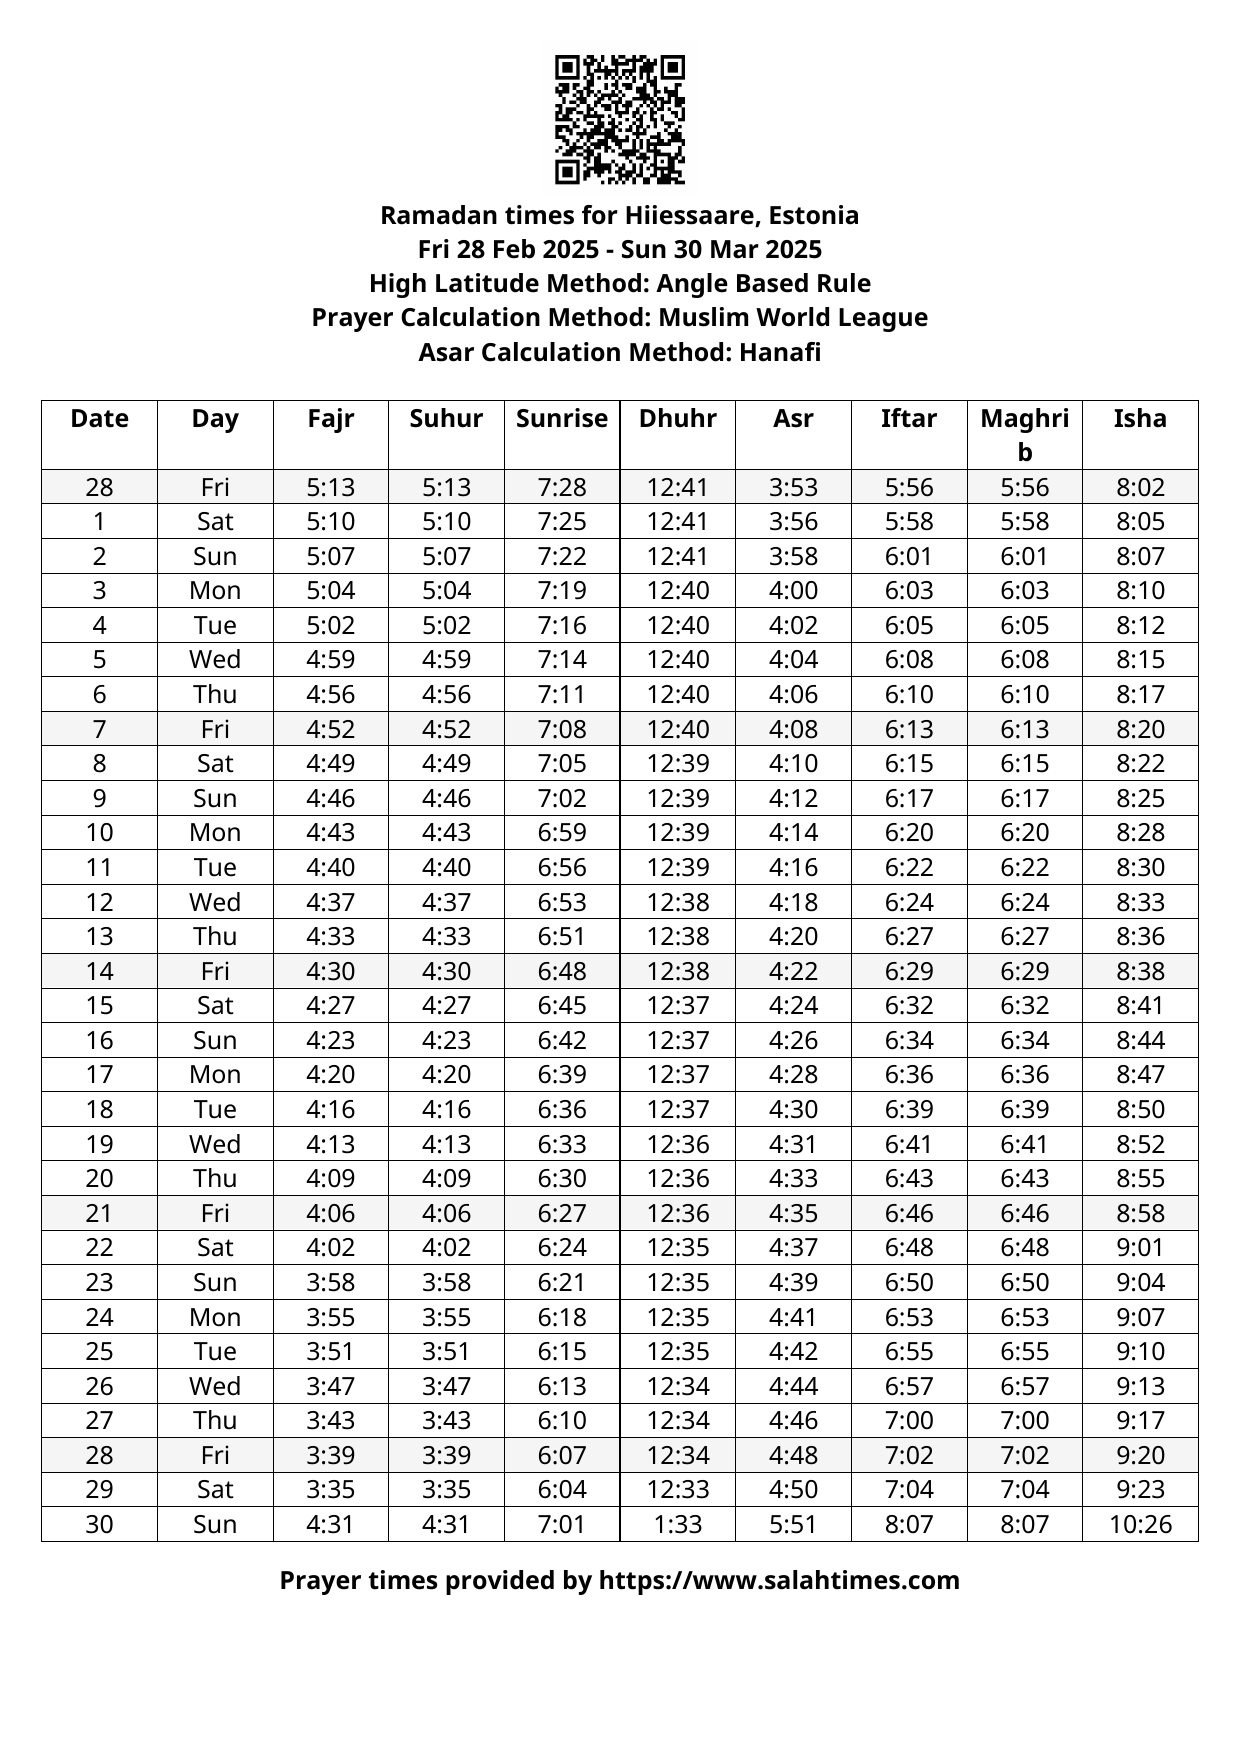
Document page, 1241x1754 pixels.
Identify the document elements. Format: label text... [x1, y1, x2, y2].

table_cell 6:57 [852, 1369, 967, 1402]
table_cell Sun [158, 1265, 273, 1299]
text Prayer times provided by https://www.salahtimes.com [42, 1563, 1198, 1597]
table_cell 3:47 [274, 1369, 388, 1402]
table_cell 8:44 [1083, 1023, 1198, 1057]
table_cell 10 [42, 816, 157, 849]
table_cell 4:37 [274, 885, 388, 918]
table_cell 8:22 [1083, 746, 1198, 780]
table_cell 4:33 [389, 919, 504, 953]
table_cell 12:35 [621, 1300, 735, 1333]
text Fri 28 Feb 2025 - Sun 30 Mar 2025 [42, 232, 1198, 266]
table_cell 28 [42, 470, 157, 503]
table_cell 8:07 [852, 1507, 967, 1541]
table_cell Fri [158, 954, 273, 987]
table_cell 4:02 [736, 608, 851, 642]
table_cell Sun [158, 539, 273, 572]
table_cell 6:43 [968, 1161, 1082, 1195]
table_cell 6:13 [852, 712, 967, 745]
table_cell Fri [158, 712, 273, 745]
table_cell 14 [42, 954, 157, 987]
table_cell 12:38 [621, 954, 735, 987]
table_cell 3:55 [274, 1300, 388, 1333]
table_cell 6:46 [968, 1196, 1082, 1229]
table_cell 6:46 [852, 1196, 967, 1229]
table_cell 12:40 [621, 574, 735, 607]
table_cell 17 [42, 1058, 157, 1091]
table_cell 8:05 [1083, 504, 1198, 538]
table_cell 8:20 [1083, 712, 1198, 745]
table_cell 4:04 [736, 643, 851, 676]
table_cell 12:35 [621, 1231, 735, 1264]
table_cell 12:40 [621, 712, 735, 745]
table_cell 7:14 [505, 643, 619, 676]
table_cell 4:41 [736, 1300, 851, 1333]
table_cell 8:41 [1083, 989, 1198, 1022]
table_cell 12:37 [621, 989, 735, 1022]
table_cell 4:06 [389, 1196, 504, 1229]
table_cell 12:40 [621, 677, 735, 711]
table_header Dhuhr [621, 401, 735, 469]
table_cell 4 [42, 608, 157, 642]
table_cell 8:50 [1083, 1092, 1198, 1126]
table_cell 27 [42, 1404, 157, 1437]
table_cell 6:56 [505, 850, 619, 884]
table_cell 6:39 [968, 1092, 1082, 1126]
table_cell 5:58 [968, 504, 1082, 538]
table_cell 1 [42, 504, 157, 538]
table_cell 3:35 [389, 1473, 504, 1506]
table_cell 4:08 [736, 712, 851, 745]
table_cell 5:02 [274, 608, 388, 642]
table_cell 4:33 [274, 919, 388, 953]
table_cell 6:08 [968, 643, 1082, 676]
table_cell 4:52 [274, 712, 388, 745]
picture [542, 41, 699, 198]
table_cell 12:40 [621, 643, 735, 676]
table_cell Tue [158, 608, 273, 642]
table_cell Tue [158, 850, 273, 884]
table_cell 10:26 [1083, 1507, 1198, 1541]
table_cell 4:31 [274, 1507, 388, 1541]
table_cell 4:37 [736, 1231, 851, 1264]
table_cell 7:11 [505, 677, 619, 711]
table_cell 11 [42, 850, 157, 884]
table_cell 6:43 [852, 1161, 967, 1195]
table_cell 5 [42, 643, 157, 676]
table_cell 8:36 [1083, 919, 1198, 953]
table_cell Mon [158, 1058, 273, 1091]
table_cell 12 [42, 885, 157, 918]
table_cell 7:04 [968, 1473, 1082, 1506]
table_cell 4:46 [274, 781, 388, 814]
table_header Sunrise [505, 401, 619, 469]
table_cell 6 [42, 677, 157, 711]
table_cell 4:46 [389, 781, 504, 814]
table_cell 8:58 [1083, 1196, 1198, 1229]
table_cell 6:53 [852, 1300, 967, 1333]
table_cell 19 [42, 1127, 157, 1160]
table_cell 4:30 [274, 954, 388, 987]
table_cell 7:28 [505, 470, 619, 503]
table_cell 6:50 [852, 1265, 967, 1299]
table_cell Mon [158, 574, 273, 607]
table_cell 6:27 [968, 919, 1082, 953]
table_cell 6:03 [968, 574, 1082, 607]
table_cell 6:17 [968, 781, 1082, 814]
table_cell 8:38 [1083, 954, 1198, 987]
table_cell 6:36 [968, 1058, 1082, 1091]
table_cell 4:44 [736, 1369, 851, 1402]
table_cell Thu [158, 677, 273, 711]
table_cell Wed [158, 1369, 273, 1402]
table_cell 8:25 [1083, 781, 1198, 814]
table_cell 4:27 [274, 989, 388, 1022]
table_cell 4:48 [736, 1438, 851, 1472]
table_cell 12:36 [621, 1161, 735, 1195]
table_cell 4:24 [736, 989, 851, 1022]
table_cell 6:45 [505, 989, 619, 1022]
table_cell 7:19 [505, 574, 619, 607]
text High Latitude Method: Angle Based Rule [42, 266, 1198, 300]
table_cell 8:47 [1083, 1058, 1198, 1091]
table_cell 6:24 [852, 885, 967, 918]
table_cell 6:15 [852, 746, 967, 780]
table_cell 4:09 [274, 1161, 388, 1195]
table_cell 6:48 [505, 954, 619, 987]
table_cell 12:41 [621, 470, 735, 503]
table_cell 26 [42, 1369, 157, 1402]
table_cell 8:33 [1083, 885, 1198, 918]
table_cell 5:58 [852, 504, 967, 538]
table_cell 6:53 [968, 1300, 1082, 1333]
table_cell 6:22 [968, 850, 1082, 884]
table_cell 6:04 [505, 1473, 619, 1506]
table_cell 12:39 [621, 816, 735, 849]
table_cell 8:07 [968, 1507, 1082, 1541]
table_header Maghrib [968, 401, 1082, 469]
table_cell 3:39 [274, 1438, 388, 1472]
table_cell 8:17 [1083, 677, 1198, 711]
table_cell 4:18 [736, 885, 851, 918]
table_cell 15 [42, 989, 157, 1022]
table_cell 3:47 [389, 1369, 504, 1402]
table_cell 12:39 [621, 746, 735, 780]
table_cell 16 [42, 1023, 157, 1057]
table_cell 6:10 [852, 677, 967, 711]
table_cell 3 [42, 574, 157, 607]
table_cell 4:49 [274, 746, 388, 780]
table_cell 6:15 [968, 746, 1082, 780]
table_cell 3:43 [274, 1404, 388, 1437]
table_cell 4:43 [389, 816, 504, 849]
table_cell 4:13 [389, 1127, 504, 1160]
table_cell 6:01 [852, 539, 967, 572]
table_cell 12:38 [621, 919, 735, 953]
table_cell 4:22 [736, 954, 851, 987]
table_cell 13 [42, 919, 157, 953]
table_cell 7:02 [505, 781, 619, 814]
table_cell 5:13 [274, 470, 388, 503]
text Prayer Calculation Method: Muslim World League [42, 300, 1198, 334]
table_cell 7:08 [505, 712, 619, 745]
table_cell 4:56 [274, 677, 388, 711]
table_cell Wed [158, 1127, 273, 1160]
table_header Date [42, 401, 157, 469]
table_header Iftar [852, 401, 967, 469]
table_cell Mon [158, 1300, 273, 1333]
table_cell Sat [158, 746, 273, 780]
table_cell 4:12 [736, 781, 851, 814]
table_cell 28 [42, 1438, 157, 1472]
table_cell 12:33 [621, 1473, 735, 1506]
table_cell 9:13 [1083, 1369, 1198, 1402]
table_cell 6:18 [505, 1300, 619, 1333]
table_cell 3:55 [389, 1300, 504, 1333]
table_cell 6:29 [852, 954, 967, 987]
table_cell 3:51 [274, 1334, 388, 1368]
table_cell 4:00 [736, 574, 851, 607]
table_cell 9 [42, 781, 157, 814]
table_cell 4:33 [736, 1161, 851, 1195]
table_cell 8:07 [1083, 539, 1198, 572]
table_cell 5:10 [389, 504, 504, 538]
table_cell 6:34 [852, 1023, 967, 1057]
table_cell 6:39 [852, 1092, 967, 1126]
table_cell 3:51 [389, 1334, 504, 1368]
table_cell 6:27 [505, 1196, 619, 1229]
table_cell 12:36 [621, 1127, 735, 1160]
table_cell 4:16 [389, 1092, 504, 1126]
table_cell 29 [42, 1473, 157, 1506]
table_cell 9:23 [1083, 1473, 1198, 1506]
table_cell 8:55 [1083, 1161, 1198, 1195]
table_cell 4:02 [389, 1231, 504, 1264]
table_cell 6:48 [968, 1231, 1082, 1264]
table_cell 18 [42, 1092, 157, 1126]
table_cell 7:04 [852, 1473, 967, 1506]
table_cell 8:12 [1083, 608, 1198, 642]
table_cell 24 [42, 1300, 157, 1333]
table_cell 7:05 [505, 746, 619, 780]
table_cell 5:02 [389, 608, 504, 642]
table_cell 4:02 [274, 1231, 388, 1264]
table_cell Tue [158, 1334, 273, 1368]
table_cell 9:17 [1083, 1404, 1198, 1437]
table_cell 4:20 [736, 919, 851, 953]
table_cell 4:28 [736, 1058, 851, 1091]
table_cell 5:07 [389, 539, 504, 572]
table_cell Sat [158, 989, 273, 1022]
table_cell 6:39 [505, 1058, 619, 1091]
table_cell 4:46 [736, 1404, 851, 1437]
table_cell 6:55 [968, 1334, 1082, 1368]
table_cell 6:53 [505, 885, 619, 918]
table_cell 6:51 [505, 919, 619, 953]
table_cell 3:43 [389, 1404, 504, 1437]
table_cell 6:41 [852, 1127, 967, 1160]
table_header Asr [736, 401, 851, 469]
table_cell 6:10 [968, 677, 1082, 711]
table_cell 6:07 [505, 1438, 619, 1472]
table_cell 4:42 [736, 1334, 851, 1368]
table_cell 6:10 [505, 1404, 619, 1437]
table_cell 4:20 [389, 1058, 504, 1091]
table_cell 6:48 [852, 1231, 967, 1264]
table_cell 7:01 [505, 1507, 619, 1541]
table_cell 4:52 [389, 712, 504, 745]
table_cell 4:16 [736, 850, 851, 884]
table_cell 2 [42, 539, 157, 572]
table_cell 5:56 [968, 470, 1082, 503]
table_cell 4:40 [274, 850, 388, 884]
table_cell 4:39 [736, 1265, 851, 1299]
table_cell 6:03 [852, 574, 967, 607]
table_cell 7:16 [505, 608, 619, 642]
table_cell 5:51 [736, 1507, 851, 1541]
table_cell 6:33 [505, 1127, 619, 1160]
table_cell 7:02 [852, 1438, 967, 1472]
table_cell Sat [158, 1473, 273, 1506]
table_cell 8:15 [1083, 643, 1198, 676]
table_cell 4:49 [389, 746, 504, 780]
table_cell Sun [158, 781, 273, 814]
table_cell 23 [42, 1265, 157, 1299]
table_cell 7:22 [505, 539, 619, 572]
table_cell 9:01 [1083, 1231, 1198, 1264]
text Ramadan times for Hiiessaare, Estonia [42, 198, 1198, 232]
table_cell 4:06 [274, 1196, 388, 1229]
table_cell 5:07 [274, 539, 388, 572]
table_cell 4:16 [274, 1092, 388, 1126]
table_cell 12:34 [621, 1369, 735, 1402]
table_cell 9:07 [1083, 1300, 1198, 1333]
table_cell 4:37 [389, 885, 504, 918]
table_cell 4:35 [736, 1196, 851, 1229]
table_header Fajr [274, 401, 388, 469]
table_cell 6:20 [968, 816, 1082, 849]
table_cell 6:21 [505, 1265, 619, 1299]
table_cell Wed [158, 885, 273, 918]
table_cell 4:20 [274, 1058, 388, 1091]
table_cell 3:56 [736, 504, 851, 538]
table_cell 12:35 [621, 1265, 735, 1299]
text Asar Calculation Method: Hanafi [42, 334, 1198, 368]
table_cell Sun [158, 1023, 273, 1057]
table_cell 12:39 [621, 850, 735, 884]
table_cell 6:15 [505, 1334, 619, 1368]
table_cell 12:39 [621, 781, 735, 814]
table_cell 6:50 [968, 1265, 1082, 1299]
table_cell 4:23 [389, 1023, 504, 1057]
table_cell 4:43 [274, 816, 388, 849]
table_cell 12:41 [621, 504, 735, 538]
table_cell 4:30 [736, 1092, 851, 1126]
table_cell 6:41 [968, 1127, 1082, 1160]
table_cell 4:59 [389, 643, 504, 676]
table_cell Fri [158, 470, 273, 503]
table_cell 8:02 [1083, 470, 1198, 503]
table_cell 3:58 [389, 1265, 504, 1299]
table_cell 8 [42, 746, 157, 780]
table_cell 6:05 [852, 608, 967, 642]
table_cell 21 [42, 1196, 157, 1229]
table_cell 6:05 [968, 608, 1082, 642]
table_cell 12:37 [621, 1092, 735, 1126]
table_cell 12:36 [621, 1196, 735, 1229]
table_cell 12:37 [621, 1058, 735, 1091]
table_cell 6:34 [968, 1023, 1082, 1057]
table_header Day [158, 401, 273, 469]
table_cell 3:58 [736, 539, 851, 572]
table_cell 8:52 [1083, 1127, 1198, 1160]
table_cell 4:26 [736, 1023, 851, 1057]
table_cell Sat [158, 1231, 273, 1264]
table_cell 6:30 [505, 1161, 619, 1195]
table_cell 6:20 [852, 816, 967, 849]
table_cell 4:09 [389, 1161, 504, 1195]
table_cell 12:40 [621, 608, 735, 642]
table_cell Tue [158, 1092, 273, 1126]
table_cell 6:42 [505, 1023, 619, 1057]
table_cell 8:10 [1083, 574, 1198, 607]
table_cell 20 [42, 1161, 157, 1195]
table_cell Fri [158, 1196, 273, 1229]
table_cell 6:59 [505, 816, 619, 849]
table_cell 6:36 [505, 1092, 619, 1126]
table_cell 5:56 [852, 470, 967, 503]
table_cell Thu [158, 919, 273, 953]
table_cell 4:30 [389, 954, 504, 987]
table_cell 12:41 [621, 539, 735, 572]
table_cell 5:10 [274, 504, 388, 538]
table_cell 4:31 [736, 1127, 851, 1160]
table_cell 9:04 [1083, 1265, 1198, 1299]
table_cell 4:56 [389, 677, 504, 711]
table_cell 6:13 [968, 712, 1082, 745]
table_cell 6:32 [968, 989, 1082, 1022]
table_cell 6:36 [852, 1058, 967, 1091]
table_cell 4:40 [389, 850, 504, 884]
table_cell 4:14 [736, 816, 851, 849]
table_cell 6:24 [968, 885, 1082, 918]
table_cell 9:10 [1083, 1334, 1198, 1368]
table_cell Sun [158, 1507, 273, 1541]
table_cell 4:06 [736, 677, 851, 711]
table_cell 6:13 [505, 1369, 619, 1402]
table_cell 6:08 [852, 643, 967, 676]
table_cell 6:17 [852, 781, 967, 814]
table_cell 1:33 [621, 1507, 735, 1541]
table_cell 5:13 [389, 470, 504, 503]
table_cell 4:59 [274, 643, 388, 676]
table_cell 3:35 [274, 1473, 388, 1506]
table_cell 4:27 [389, 989, 504, 1022]
table_cell 22 [42, 1231, 157, 1264]
table_cell 6:22 [852, 850, 967, 884]
table_cell 8:30 [1083, 850, 1198, 884]
table_cell 6:55 [852, 1334, 967, 1368]
table_cell 12:37 [621, 1023, 735, 1057]
table_cell 7:00 [852, 1404, 967, 1437]
table_cell 4:10 [736, 746, 851, 780]
table_cell 8:28 [1083, 816, 1198, 849]
table_cell 6:57 [968, 1369, 1082, 1402]
table_cell Thu [158, 1404, 273, 1437]
table_cell 6:29 [968, 954, 1082, 987]
table_cell 4:31 [389, 1507, 504, 1541]
table_cell 7:02 [968, 1438, 1082, 1472]
table_cell 4:13 [274, 1127, 388, 1160]
table_cell 12:34 [621, 1438, 735, 1472]
table_cell 7 [42, 712, 157, 745]
table_cell Wed [158, 643, 273, 676]
table_cell Mon [158, 816, 273, 849]
table_cell 3:53 [736, 470, 851, 503]
table_cell 4:23 [274, 1023, 388, 1057]
table_cell 7:25 [505, 504, 619, 538]
table_header Suhur [389, 401, 504, 469]
table_cell 6:27 [852, 919, 967, 953]
table_cell 4:50 [736, 1473, 851, 1506]
table_cell Thu [158, 1161, 273, 1195]
table_cell 25 [42, 1334, 157, 1368]
table_header Isha [1083, 401, 1198, 469]
table_cell 6:32 [852, 989, 967, 1022]
table_cell 30 [42, 1507, 157, 1541]
table_cell 5:04 [389, 574, 504, 607]
table_cell 5:04 [274, 574, 388, 607]
table_cell 9:20 [1083, 1438, 1198, 1472]
table_cell 12:38 [621, 885, 735, 918]
table_cell 3:58 [274, 1265, 388, 1299]
table_cell 7:00 [968, 1404, 1082, 1437]
table_cell Sat [158, 504, 273, 538]
table_cell 3:39 [389, 1438, 504, 1472]
table_cell Fri [158, 1438, 273, 1472]
table_cell 12:34 [621, 1404, 735, 1437]
table_cell 6:01 [968, 539, 1082, 572]
table_cell 12:35 [621, 1334, 735, 1368]
table_cell 6:24 [505, 1231, 619, 1264]
